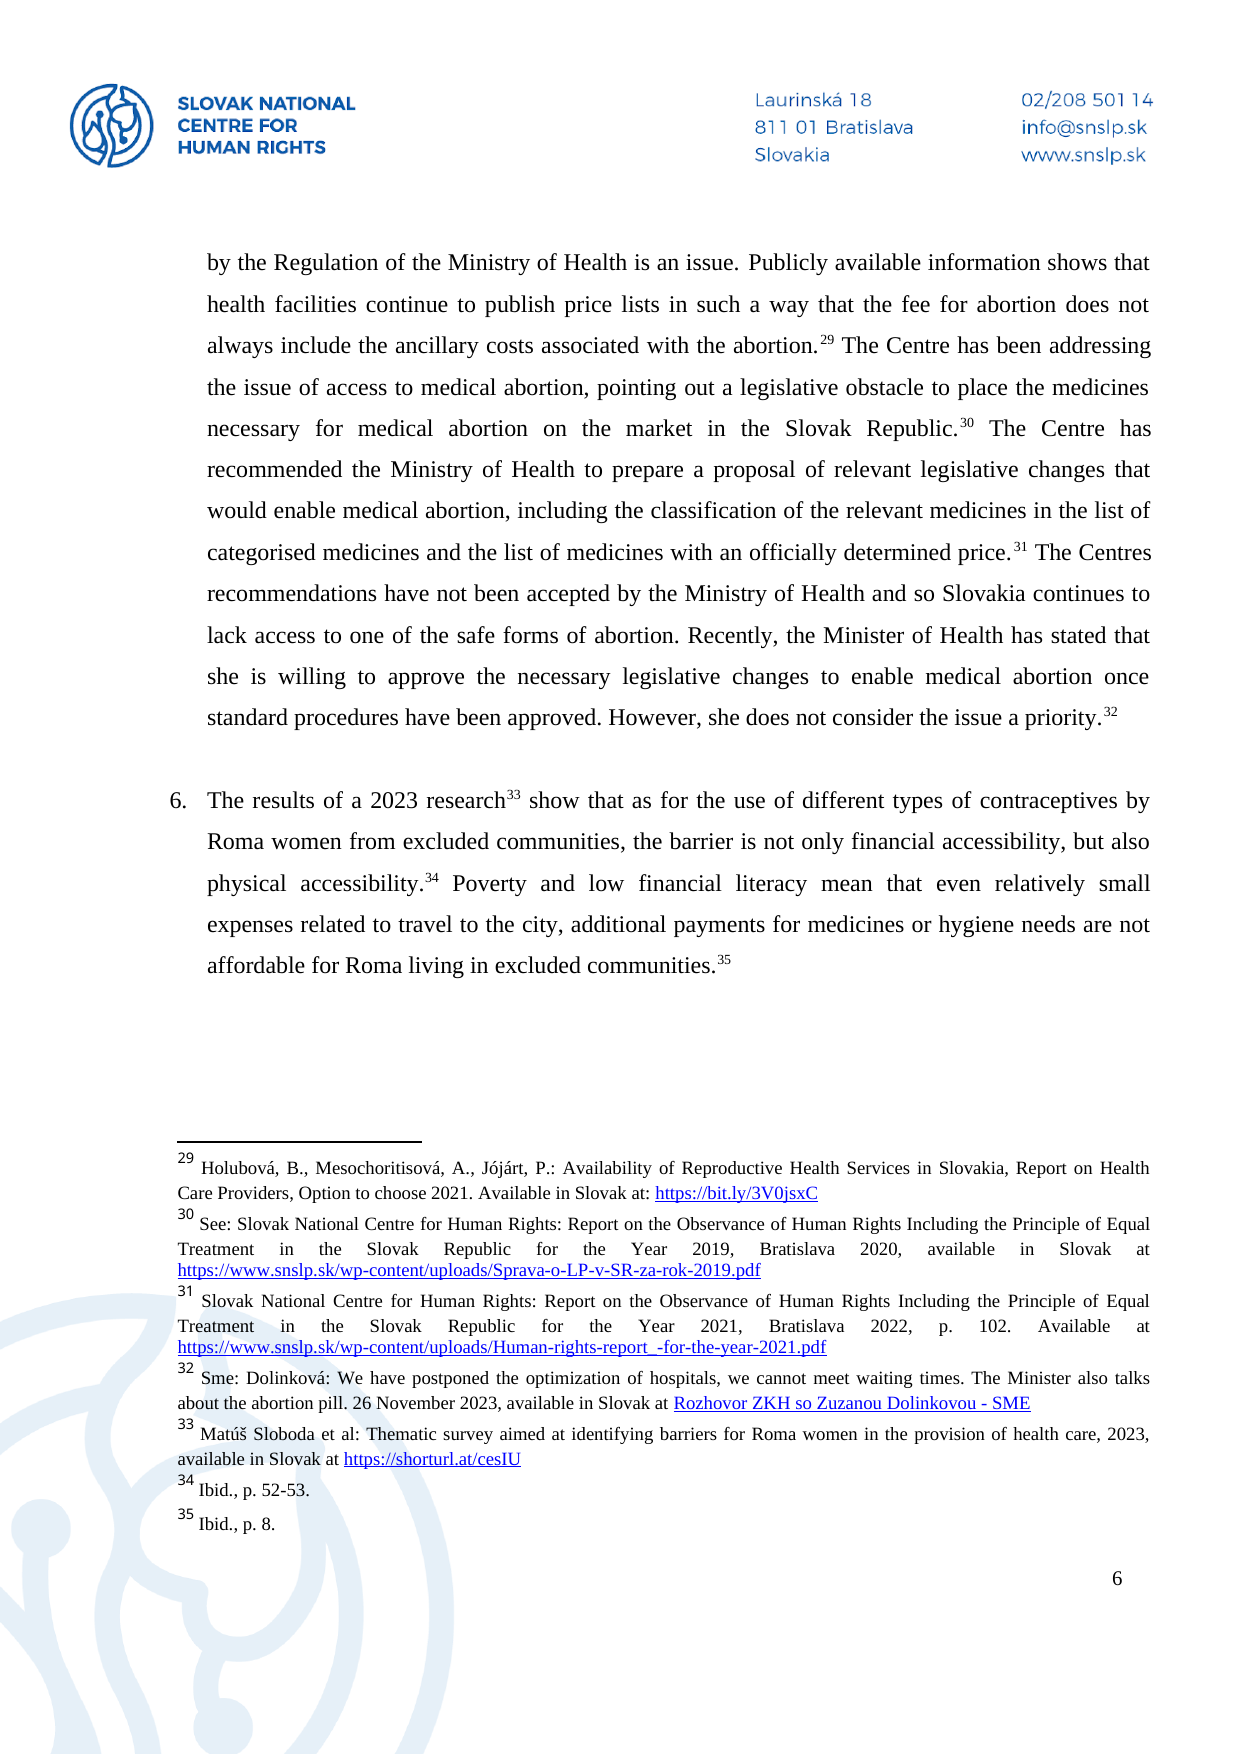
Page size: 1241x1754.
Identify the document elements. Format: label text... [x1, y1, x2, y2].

list As part of the legislative attempts to limit access to abortion in 2021, the Ministry of Health has adopted an Amendment to the Abortion Decree that removed the item “conception after the age of 40” from the list of diseases, syndromes and conditions for abortion contained in the Annex to the Abortion Decree. From 1 March 2021, the age of women over 40 is thus not one of the medical reasons for which abortion is covered by public health insurance. As a part of the inter-ministerial commentary procedure on the Amendment to the Abortion Decree, the Centre raised a fundamental objection to the proposal as a whole. It called for maintaining the status quo and considering the preparation of new rules for the reimbursement of abortions from public health insurance for all women. The Centre drew attention to the amount of the fee which in several health facilities may exceed the maximum abortion fee set by the legislation. It further stated that the amount of the fee alone may be a barrier to safe access to abortions for many women. The Centre argued that the proposed legislation would be most restrictive for women from socially excluded backgrounds and Roma from excluded communities and women at risk of poverty or experiencing domestic violence. As regards the financial availability of services in relation to reproductive rights, the non-observance of the maximum fee for the performance of abortion set by the Regulation of the Ministry of Health is an issue. Publicly available information shows that health facilities continue to publish price lists in such a way that the fee for abortion does not always include the ancillary costs associated with the abortion. The Centre has been addressing the issue of access to medical abortion, pointing out a legislative obstacle to place the medicines necessary for medical abortion on the market in the Slovak Republic. The Centre has recommended the Ministry of Health to prepare a proposal of relevant legislative changes that would enable medical abortion, including the classification of the relevant medicines in the list of categorised medicines and the list of medicines with an officially determined price. The Centres recommendations have not been accepted by the Ministry of Health and so Slovakia continues to lack access to one of the safe forms of abortion. Recently, the Minister of Health has stated that she is willing to approve the necessary legislative changes to enable medical abortion once standard procedures have been approved. However, she does not consider the issue a priority. [169, 248, 1152, 731]
list The results of a 2023 research show that as for the use of different types of contraceptives by Roma women from excluded communities, the barrier is not only financial accessibility, but also physical accessibility. Poverty and low financial literacy mean that even relatively small expenses related to travel to the city, additional payments for medicines or hygiene needs are not affordable for Roma living in excluded communities. [169, 786, 1152, 979]
picture [0, 0, 1241, 1754]
